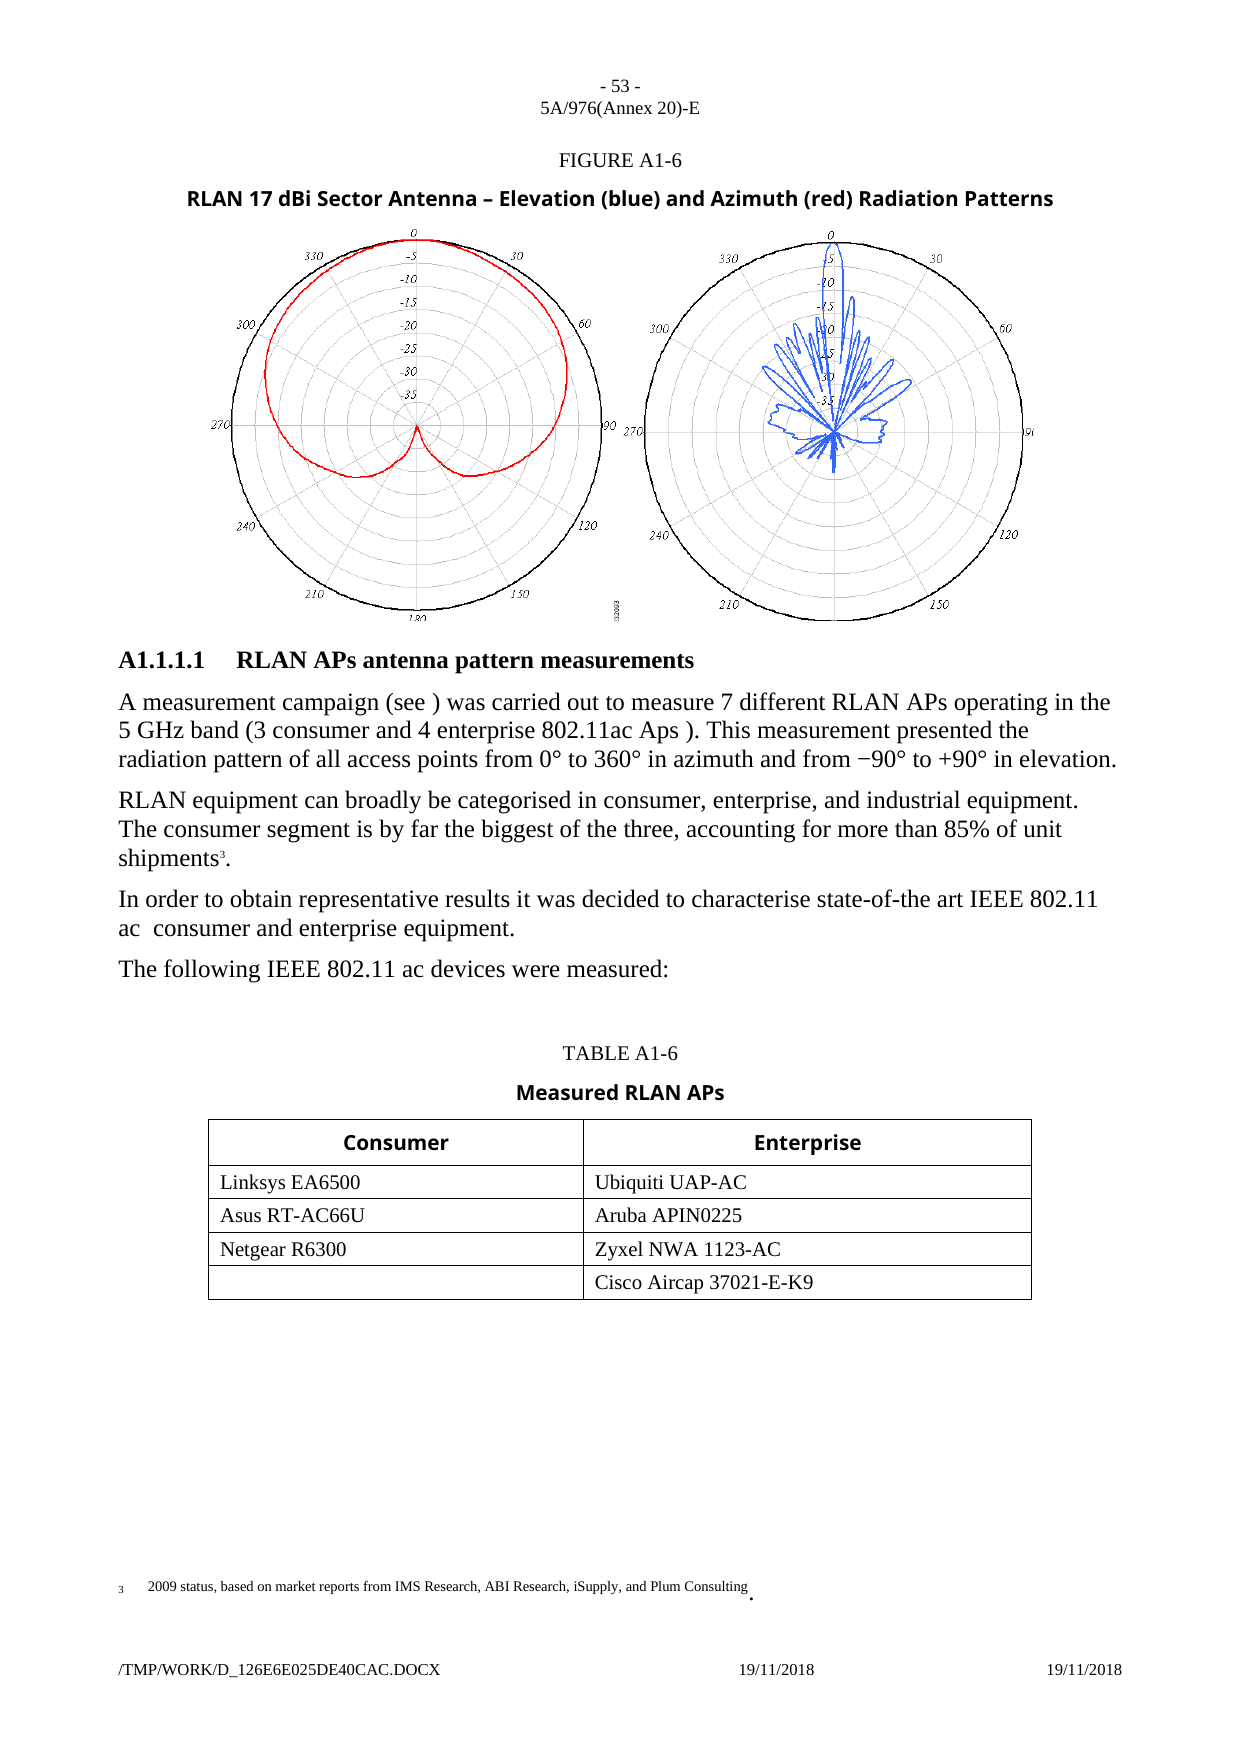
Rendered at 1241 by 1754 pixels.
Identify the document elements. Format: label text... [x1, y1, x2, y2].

text Table A1-6 [118, 1041, 1122, 1065]
text In order to obtain representative results it was decided to characterise state-of-the art IEEE 802.11 ac ‎0 consumer and enterprise equipment. [118, 884, 1122, 942]
text The following IEEE 802.11 ac devices were measured: [118, 954, 1122, 983]
table_cell Linksys EA6500 [209, 1166, 583, 1198]
table_header Enterprise [584, 1120, 1031, 1165]
text RLAN equipment can broadly be categorised in consumer, enterprise, and industrial equipment. The consumer segment is by far the biggest of the three, accounting for more than 85% of unit shipments. [118, 785, 1122, 872]
table_cell Netgear R6300 [209, 1233, 583, 1265]
subtitle A1.1.1.1 RLAN APs antenna pattern measurements [118, 645, 1122, 674]
table_cell [209, 1266, 583, 1298]
table_cell Cisco Aircap 37021-E-K9 [584, 1266, 1031, 1298]
text A measurement campaign (see ‎0) was carried out to measure 7 different RLAN APs operating in the 5 GHz band (3 consumer and 4 enterprise 802.11ac Aps ‎0). This measurement presented the radiation pattern of all access points from 0° to 360° in azimuth and from −90° to +90° in elevation. [118, 687, 1122, 773]
text Figure A1-6 [118, 148, 1122, 172]
table_header Consumer [209, 1120, 583, 1165]
picture [206, 225, 1034, 621]
title RLAN 17 dBi Sector Antenna – Elevation (blue) and Azimuth (red) Radiation Patterns [118, 184, 1122, 213]
table_cell Zyxel NWA 1123-AC [584, 1233, 1031, 1265]
table_cell Ubiquiti UAP-AC [584, 1166, 1031, 1198]
table_cell Asus RT-AC66U [209, 1199, 583, 1232]
title Measured RLAN APs [118, 1078, 1122, 1106]
table_cell Aruba APIN0225 [584, 1199, 1031, 1232]
